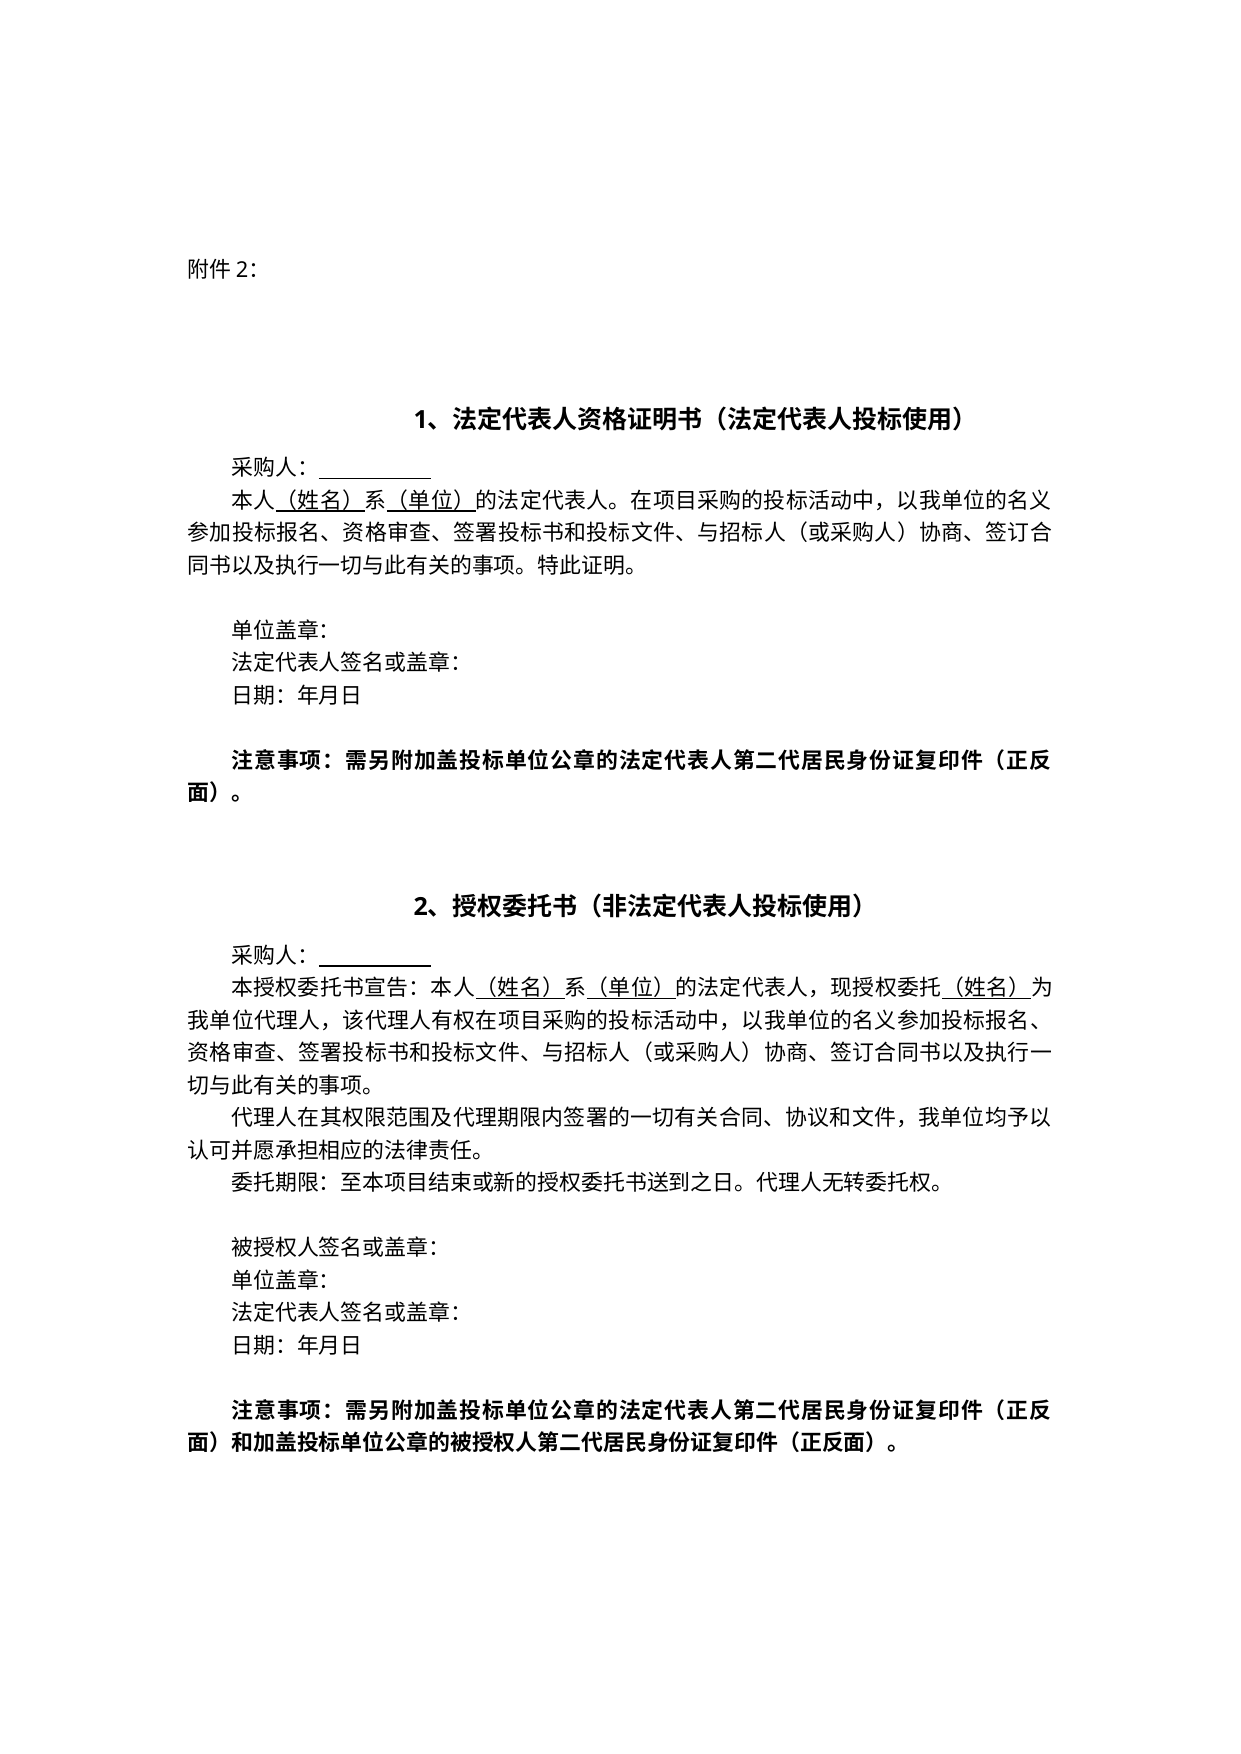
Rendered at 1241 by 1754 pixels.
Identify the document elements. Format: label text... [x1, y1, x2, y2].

table_header 被授权人签名或盖章： [176, 1230, 669, 1262]
table_cell 单位盖章： [176, 1263, 669, 1295]
text 1、法定代表人资格证明书（法定代表人投标使用） [187, 385, 1053, 450]
text 代理人在其权限范围及代理期限内签署的一切有关合同、协议和文件，我单位均予以认可并愿承担相应的法律责任。 [187, 1100, 1053, 1165]
text 注意事项：需另附加盖投标单位公章的法定代表人第二代居民身份证复印件（正反面）。 [187, 742, 1053, 807]
text 附件2： [187, 252, 1053, 284]
table_cell 日期：年月日 [176, 1328, 669, 1360]
text 注意事项：需另附加盖投标单位公章的法定代表人第二代居民身份证复印件（正反面）和加盖投标单位公章的被授权人第二代居民身份证复印件（正反面）。 [187, 1392, 1053, 1457]
table_header 单位盖章： [176, 613, 669, 645]
text 2、授权委托书（非法定代表人投标使用） [187, 872, 1053, 937]
text 本授权委托书宣告：本人（姓名）系（单位）的法定代表人，现授权委托（姓名）为我单位代理人，该代理人有权在项目采购的投标活动中，以我单位的名义参加投标报名、资格审查、签署投标书和投标文件、与招标人（或采购人）协商、签订合同书以及执行一切与此有关的事项。 [187, 970, 1053, 1100]
table_cell 法定代表人签名或盖章： [176, 645, 669, 677]
table_cell 法定代表人签名或盖章： [176, 1295, 669, 1327]
text 采购人： [187, 937, 1053, 970]
text 委托期限：至本项目结束或新的授权委托书送到之日。代理人无转委托权。 [187, 1165, 1053, 1197]
text 本人（姓名）系（单位）的法定代表人。在项目采购的投标活动中，以我单位的名义参加投标报名、资格审查、签署投标书和投标文件、与招标人（或采购人）协商、签订合同书以及执行一切与此有关的事项。特此证明。 [187, 482, 1053, 580]
table_cell 日期：年月日 [176, 678, 669, 710]
text 采购人： [187, 450, 1053, 482]
